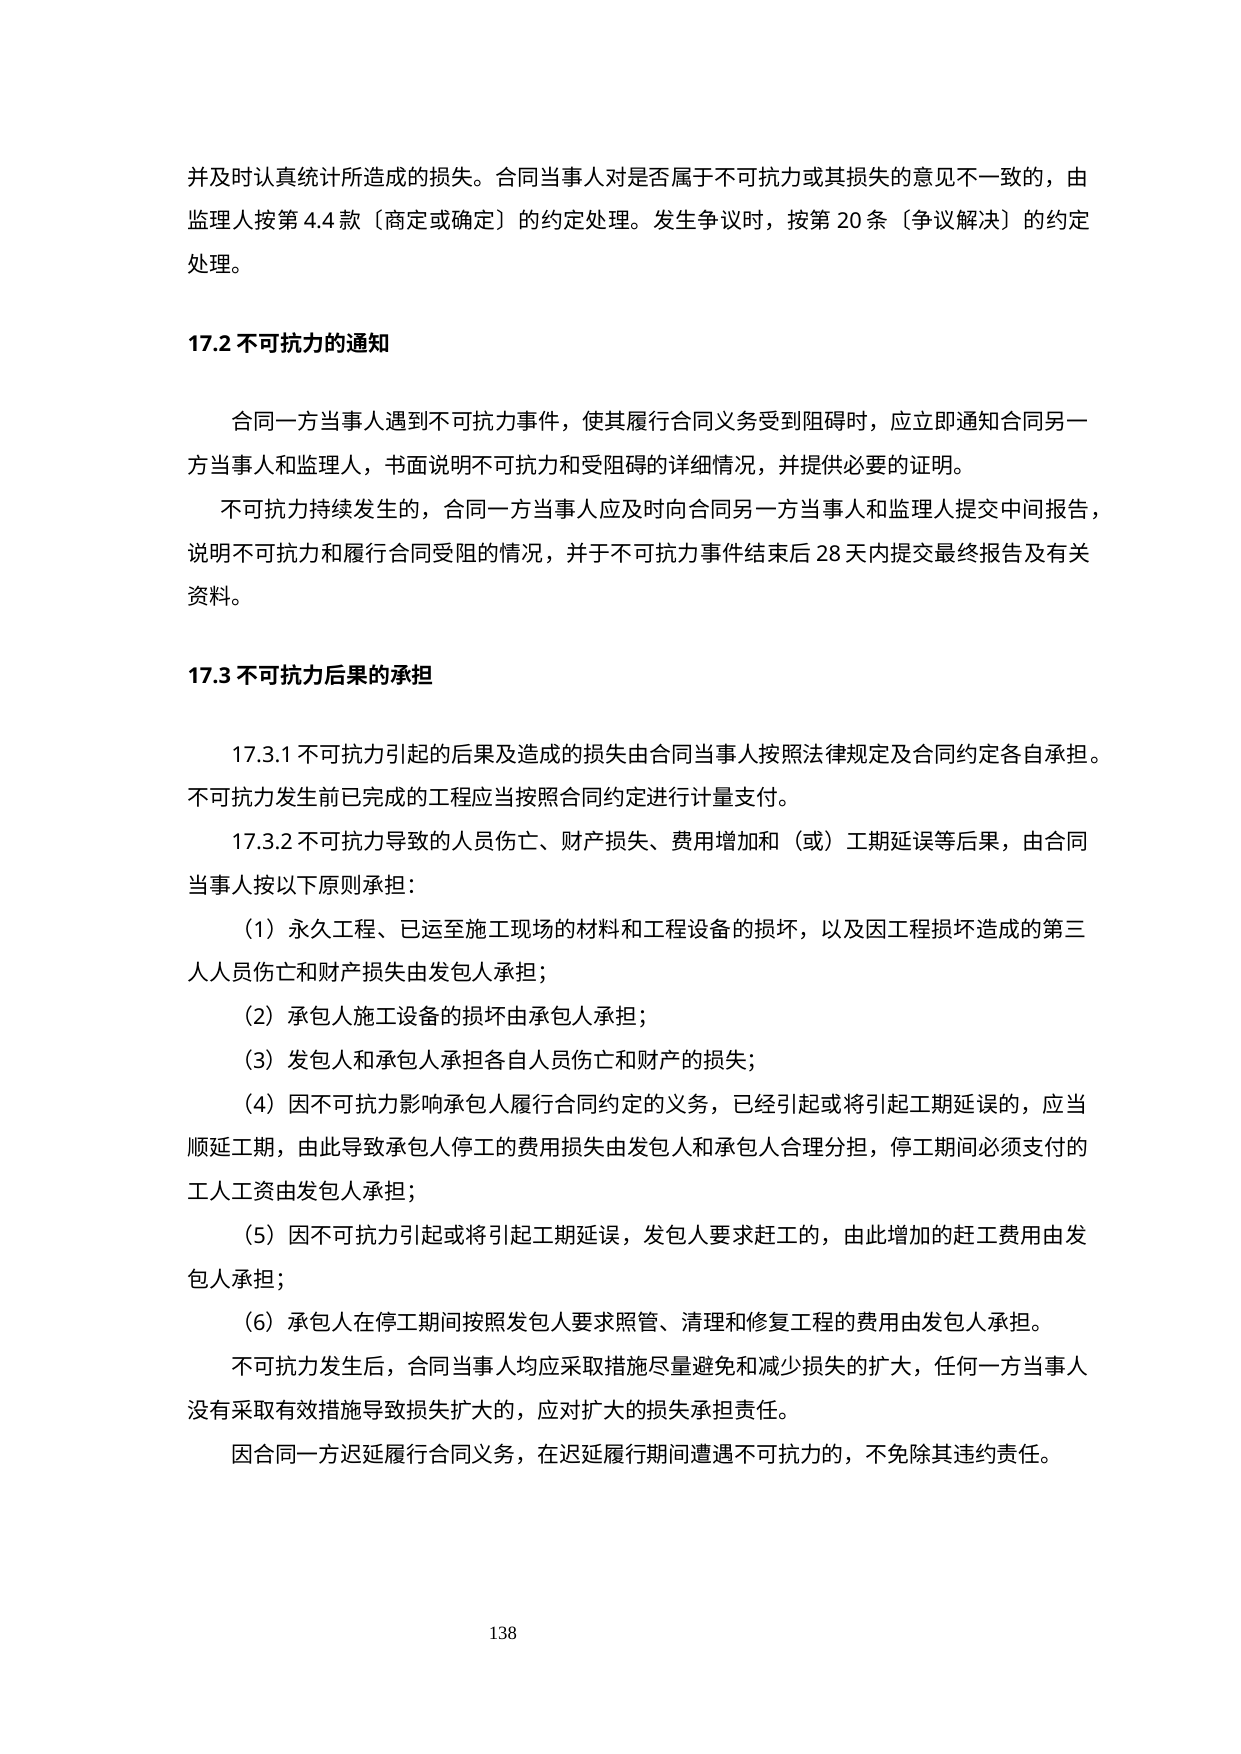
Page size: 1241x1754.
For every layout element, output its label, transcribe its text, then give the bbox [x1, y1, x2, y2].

text （1）永久工程、已运至施工现场的材料和工程设备的损坏，以及因工程损坏造成的第三人人员伤亡和财产损失由发包人承担； [187, 902, 1090, 989]
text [187, 150, 1090, 281]
text 17.3.1不可抗力引起的后果及造成的损失由合同当事人按照法律规定及合同约定各自承担。不可抗力发生前已完成的工程应当按照合同约定进行计量支付。 [187, 727, 1090, 814]
text （3）发包人和承包人承担各自人员伤亡和财产的损失； [187, 1033, 1090, 1077]
text 17.3 不可抗力后果的承担 [187, 649, 1090, 693]
text （2）承包人施工设备的损坏由承包人承担； [187, 989, 1090, 1033]
text 不可抗力发生后，合同当事人均应采取措施尽量避免和减少损失的扩大，任何一方当事人没有采取有效措施导致损失扩大的，应对扩大的损失承担责任。 [187, 1339, 1090, 1427]
text （4）因不可抗力影响承包人履行合同约定的义务，已经引起或将引起工期延误的，应当顺延工期，由此导致承包人停工的费用损失由发包人和承包人合理分担，停工期间必须支付的工人工资由发包人承担； [187, 1077, 1090, 1208]
text 合同一方当事人遇到不可抗力事件，使其履行合同义务受到阻碍时，应立即通知合同另一方当事人和监理人，书面说明不可抗力和受阻碍的详细情况，并提供必要的证明。 [187, 395, 1090, 482]
text （6）承包人在停工期间按照发包人要求照管、清理和修复工程的费用由发包人承担。 [187, 1296, 1090, 1339]
text 因合同一方迟延履行合同义务，在迟延履行期间遭遇不可抗力的，不免除其违约责任。 [187, 1427, 1090, 1471]
text 不可抗力持续发生的，合同一方当事人应及时向合同另一方当事人和监理人提交中间报告，说明不可抗力和履行合同受阻的情况，并于不可抗力事件结束后28天内提交最终报告及有关资料。 [187, 482, 1090, 613]
text 17.3.2不可抗力导致的人员伤亡、财产损失、费用增加和（或）工期延误等后果，由合同当事人按以下原则承担： [187, 814, 1090, 902]
text （5）因不可抗力引起或将引起工期延误，发包人要求赶工的，由此增加的赶工费用由发包人承担； [187, 1208, 1090, 1296]
text 17.2 不可抗力的通知 [187, 317, 1090, 360]
